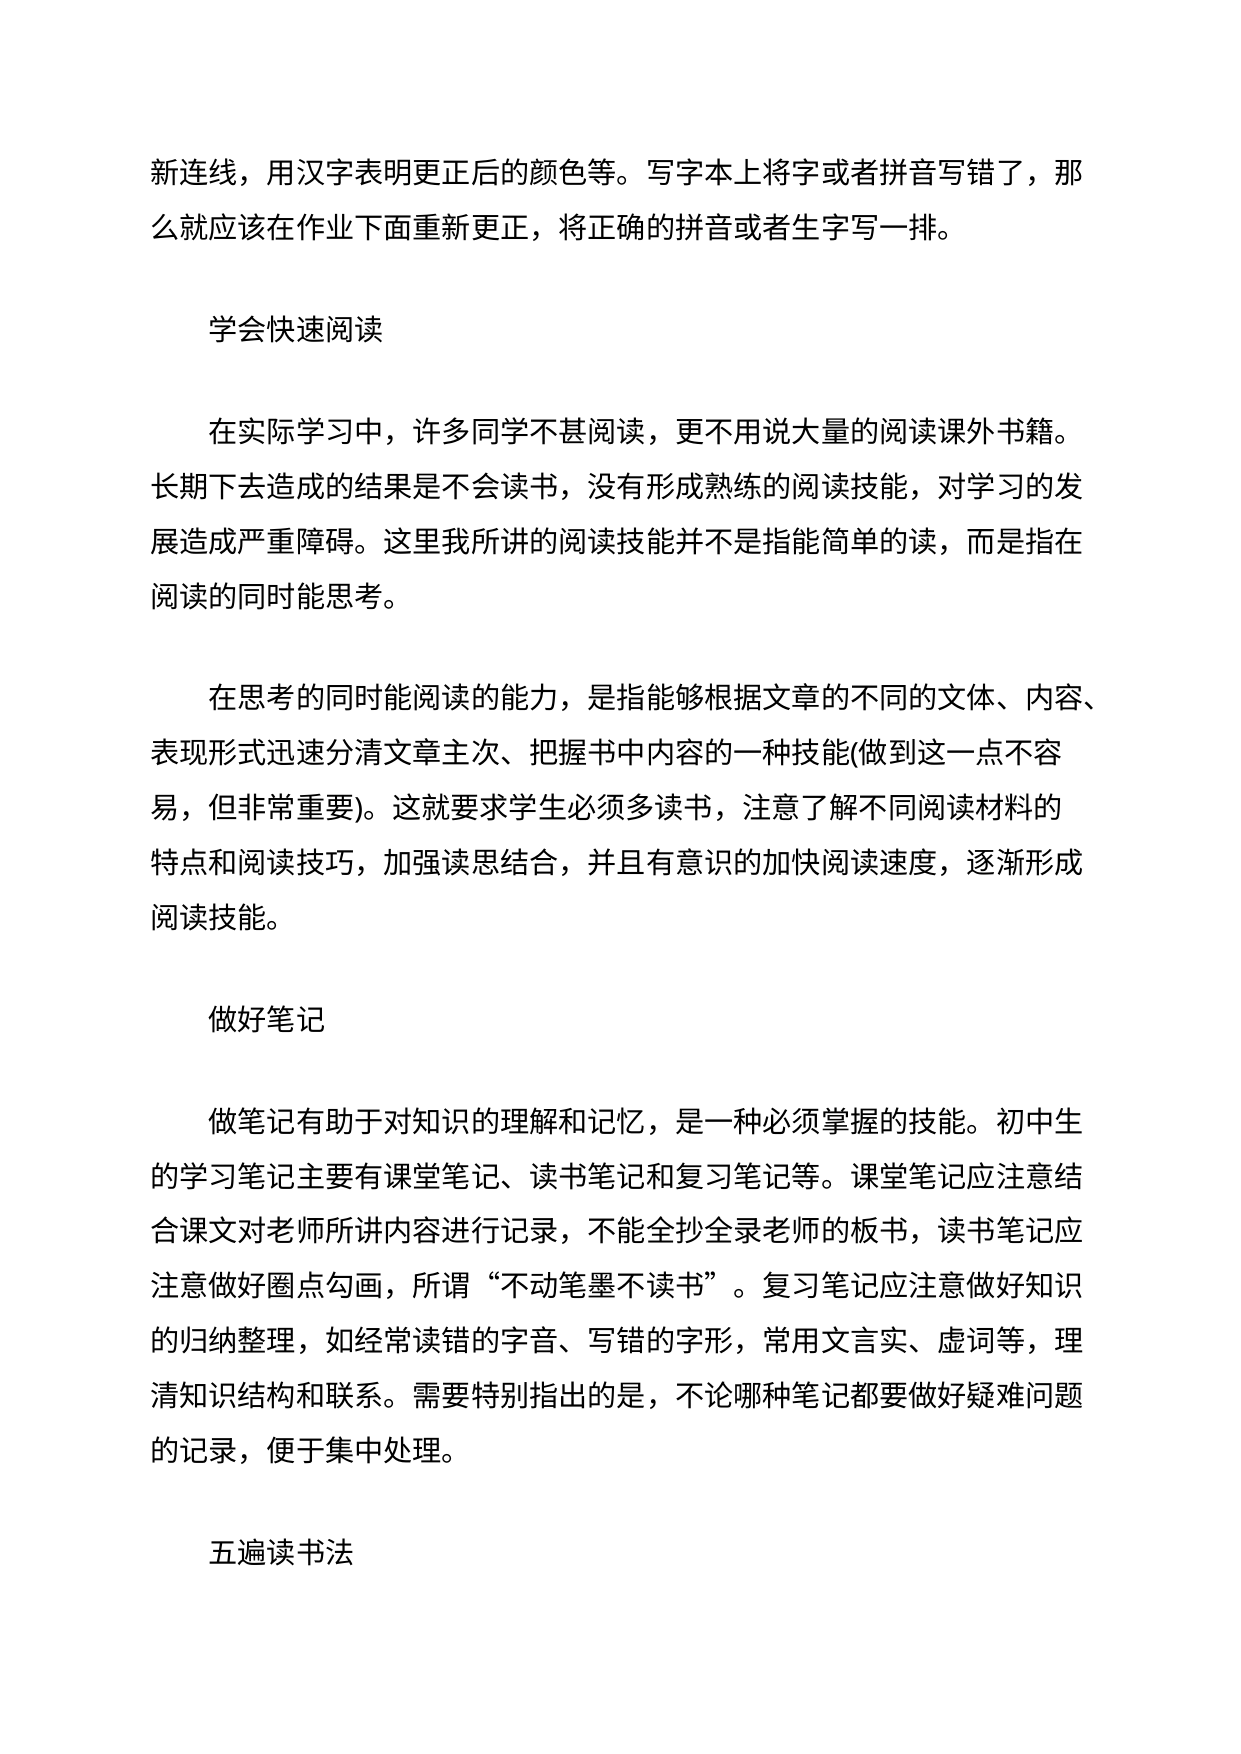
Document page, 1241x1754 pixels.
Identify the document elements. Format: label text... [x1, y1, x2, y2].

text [150, 150, 1090, 247]
text 学会快速阅读 [150, 307, 1090, 349]
text 做笔记有助于对知识的理解和记忆，是一种必须掌握的技能。初中生的学习笔记主要有课堂笔记、读书笔记和复习笔记等。课堂笔记应注意结合课文对老师所讲内容进行记录，不能全抄全录老师的板书，读书笔记应注意做好圈点勾画，所谓“不动笔墨不读书”。复习笔记应注意做好知识的归纳整理，如经常读错的字音、写错的字形，常用文言实、虚词等，理清知识结构和联系。需要特别指出的是，不论哪种笔记都要做好疑难问题的记录，便于集中处理。 [150, 1098, 1090, 1470]
text 五遍读书法 [150, 1529, 1090, 1572]
text 在思考的同时能阅读的能力，是指能够根据文章的不同的文体、内容、表现形式迅速分清文章主次、把握书中内容的一种技能(做到这一点不容易，但非常重要)。这就要求学生必须多读书，注意了解不同阅读材料的特点和阅读技巧，加强读思结合，并且有意识的加快阅读速度，逐渐形成阅读技能。 [150, 675, 1090, 937]
text 做好笔记 [150, 996, 1090, 1039]
text 在实际学习中，许多同学不甚阅读，更不用说大量的阅读课外书籍。长期下去造成的结果是不会读书，没有形成熟练的阅读技能，对学习的发展造成严重障碍。这里我所讲的阅读技能并不是指能简单的读，而是指在阅读的同时能思考。 [150, 408, 1090, 615]
